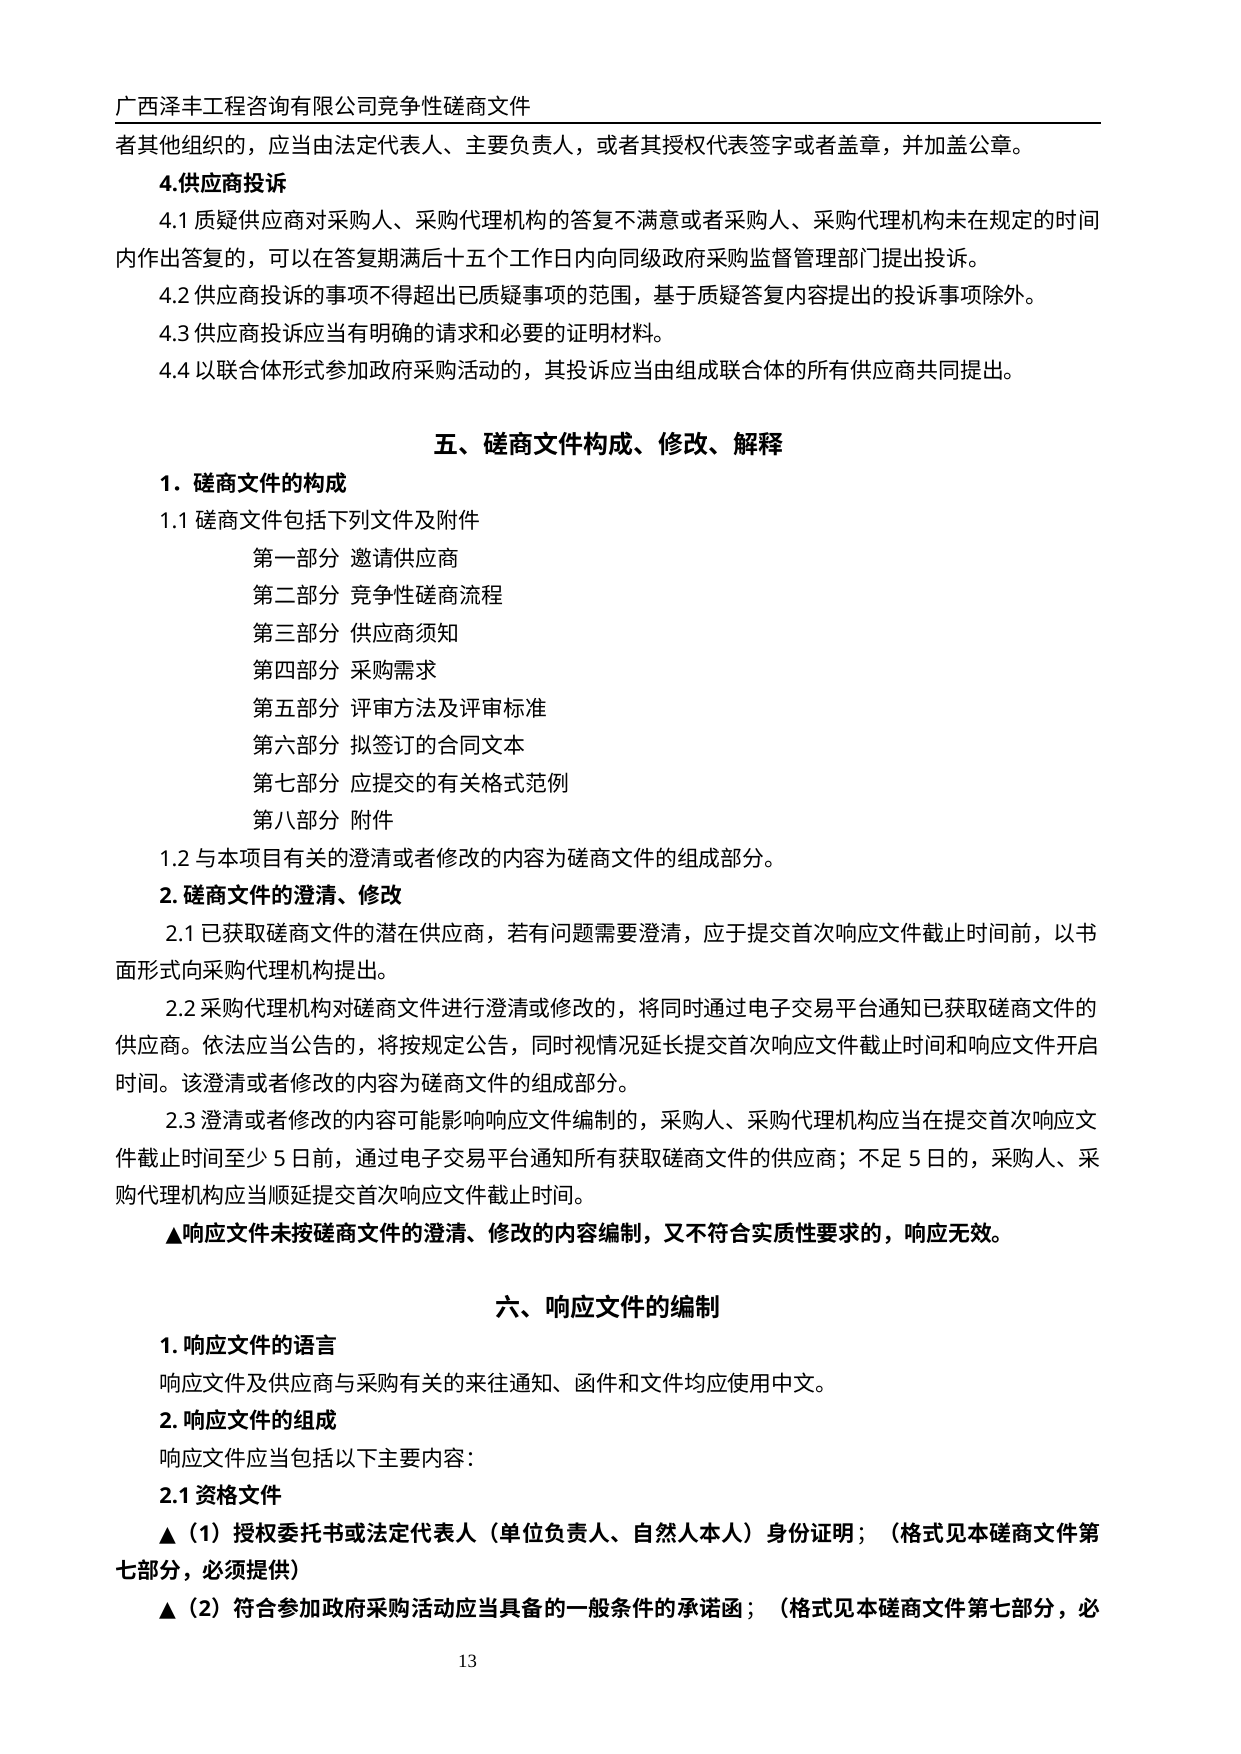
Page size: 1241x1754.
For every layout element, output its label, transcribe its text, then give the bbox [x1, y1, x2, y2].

text 1．磋商文件的构成 [115, 461, 1101, 499]
text 2. 磋商文件的澄清、修改 [115, 874, 1101, 911]
text 4.2供应商投诉的事项不得超出已质疑事项的范围，基于质疑答复内容提出的投诉事项除外。 [115, 274, 1101, 311]
text 第六部分 拟签订的合同文本 [253, 724, 1101, 761]
text 第三部分 供应商须知 [253, 611, 1101, 649]
text 六、响应文件的编制 [115, 1286, 1101, 1324]
text ▲响应文件未按磋商文件的澄清、修改的内容编制，又不符合实质性要求的，响应无效。 [115, 1211, 1101, 1249]
text 响应文件及供应商与采购有关的来往通知、函件和文件均应使用中文。 [115, 1361, 1101, 1399]
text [115, 124, 1101, 161]
text 4.3供应商投诉应当有明确的请求和必要的证明材料。 [115, 311, 1101, 349]
text ▲（1）授权委托书或法定代表人（单位负责人、自然人本人）身份证明；（格式见本磋商文件第七部分，必须提供） [115, 1511, 1101, 1586]
text 2.3澄清或者修改的内容可能影响响应文件编制的，采购人、采购代理机构应当在提交首次响应文件截止时间至少5日前，通过电子交易平台通知所有获取磋商文件的供应商；不足5日的，采购人、采购代理机构应当顺延提交首次响应文件截止时间。 [115, 1099, 1101, 1211]
text 第五部分 评审方法及评审标准 [253, 686, 1101, 724]
text 4.1质疑供应商对采购人、采购代理机构的答复不满意或者采购人、采购代理机构未在规定的时间内作出答复的，可以在答复期满后十五个工作日内向同级政府采购监督管理部门提出投诉。 [115, 199, 1101, 274]
text 4.4以联合体形式参加政府采购活动的，其投诉应当由组成联合体的所有供应商共同提出。 [115, 349, 1101, 386]
text 2.1已获取磋商文件的潜在供应商，若有问题需要澄清，应于提交首次响应文件截止时间前，以书面形式向采购代理机构提出。 [115, 911, 1101, 986]
text 第四部分 采购需求 [253, 649, 1101, 686]
text 2.2采购代理机构对磋商文件进行澄清或修改的，将同时通过电子交易平台通知已获取磋商文件的供应商。依法应当公告的，将按规定公告，同时视情况延长提交首次响应文件截止时间和响应文件开启时间。该澄清或者修改的内容为磋商文件的组成部分。 [115, 986, 1101, 1099]
text 2. 响应文件的组成 [115, 1399, 1101, 1436]
text 4.供应商投诉 [115, 161, 1101, 199]
text 响应文件应当包括以下主要内容： [115, 1436, 1101, 1474]
text 第八部分 附件 [253, 799, 1101, 836]
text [115, 1586, 1101, 1624]
text 1.2 与本项目有关的澄清或者修改的内容为磋商文件的组成部分。 [115, 836, 1101, 874]
text 第一部分 邀请供应商 [253, 536, 1101, 574]
text 第二部分 竞争性磋商流程 [253, 574, 1101, 611]
text 第七部分 应提交的有关格式范例 [253, 761, 1101, 799]
text 1.1 磋商文件包括下列文件及附件 [115, 499, 1101, 536]
text 五、磋商文件构成、修改、解释 [115, 424, 1101, 461]
text 2.1资格文件 [115, 1474, 1101, 1511]
text 1. 响应文件的语言 [115, 1324, 1101, 1361]
